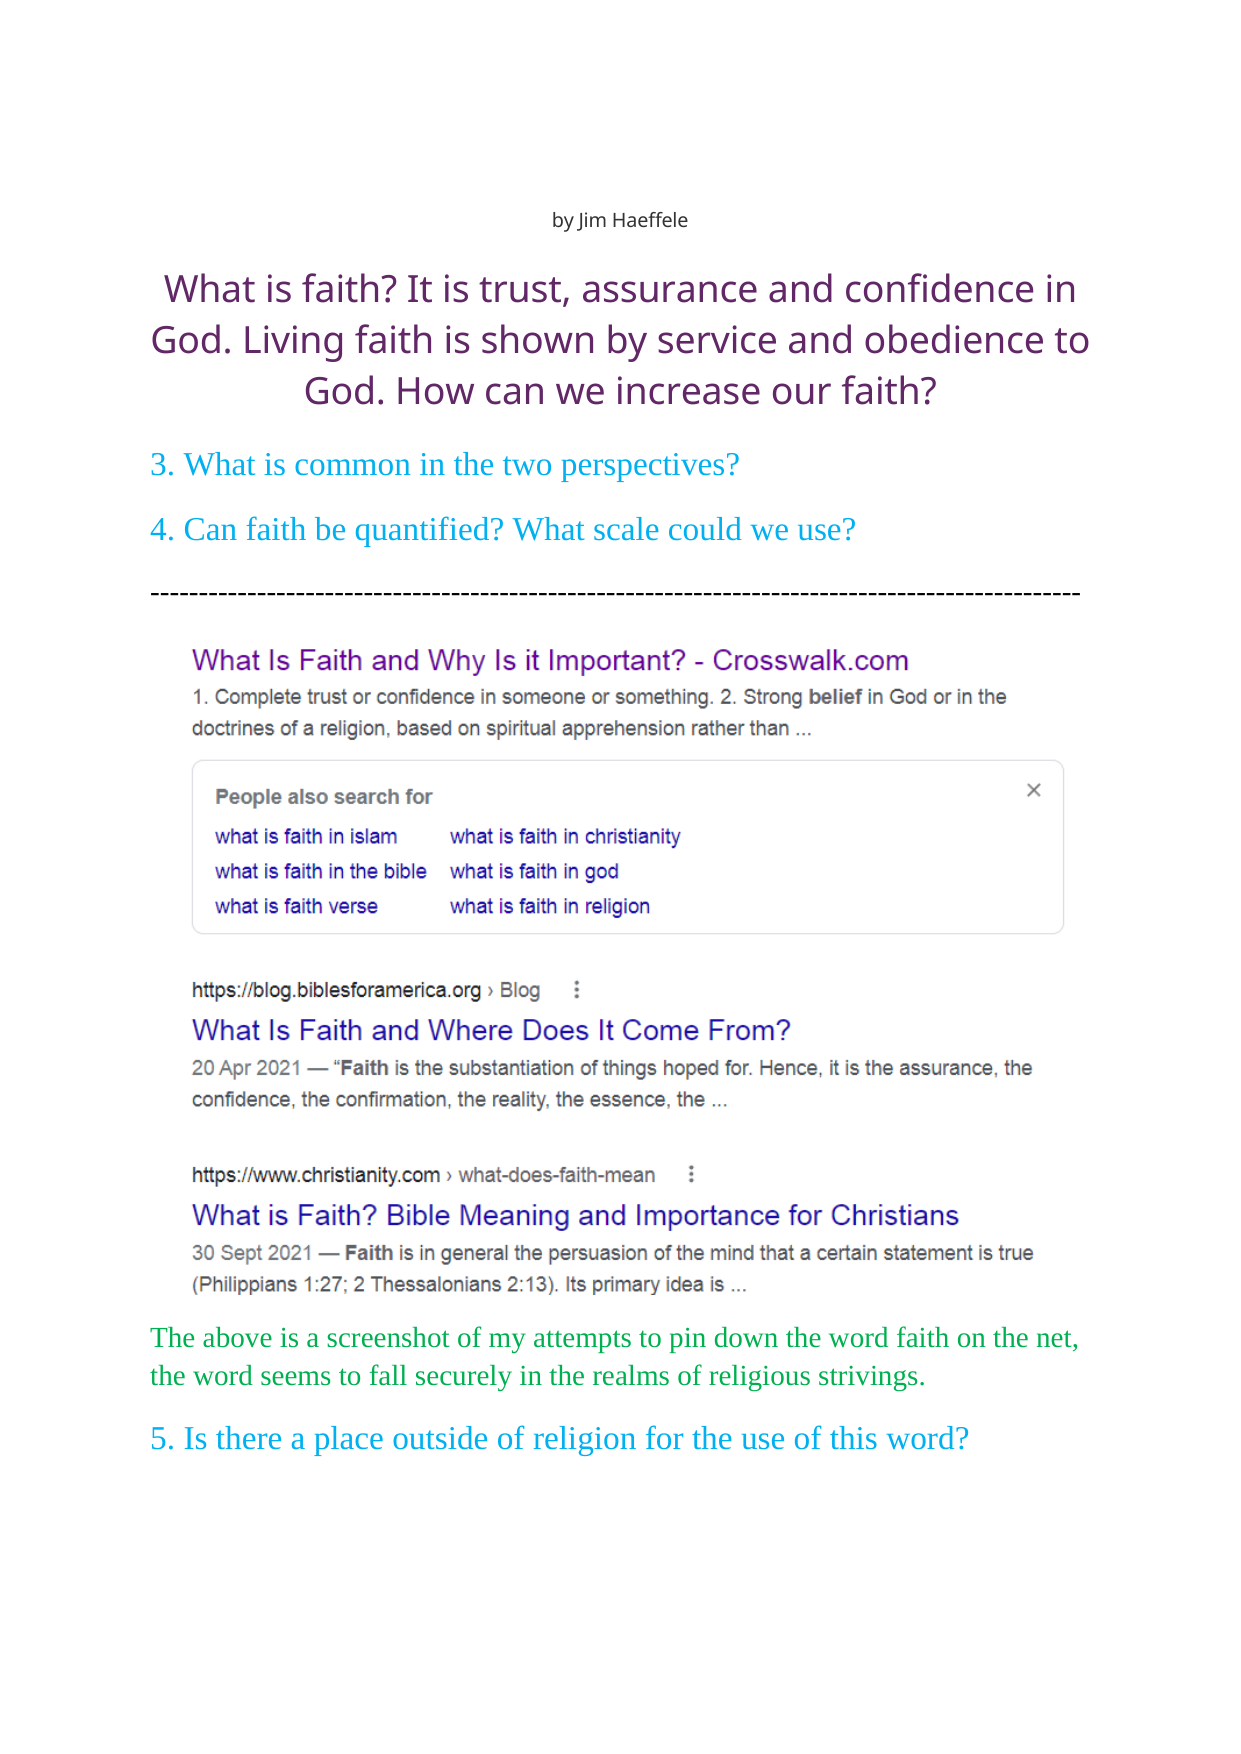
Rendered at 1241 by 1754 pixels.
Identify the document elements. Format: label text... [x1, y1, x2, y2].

text 5. Is there a place outside of religion for the use of this word? [150, 1418, 1090, 1456]
text The above is a screenshot of my attempts to pin down the word faith on the net, the word seems to fall securely in the realms of religious strivings. [150, 1320, 1090, 1392]
text ------------------------------------------------------------------------------------------------ [150, 574, 1090, 608]
text by Jim Haeffele [150, 206, 1090, 233]
text 3. What is common in the two perspectives? [150, 444, 1090, 483]
picture [150, 633, 1090, 1295]
text 4. Can faith be quantified? What scale could we use? [150, 509, 1090, 548]
text What is faith? It is trust, assurance and confidence in God. Living faith is shown by service and obedience to God. How can we increase our faith? [150, 262, 1090, 415]
